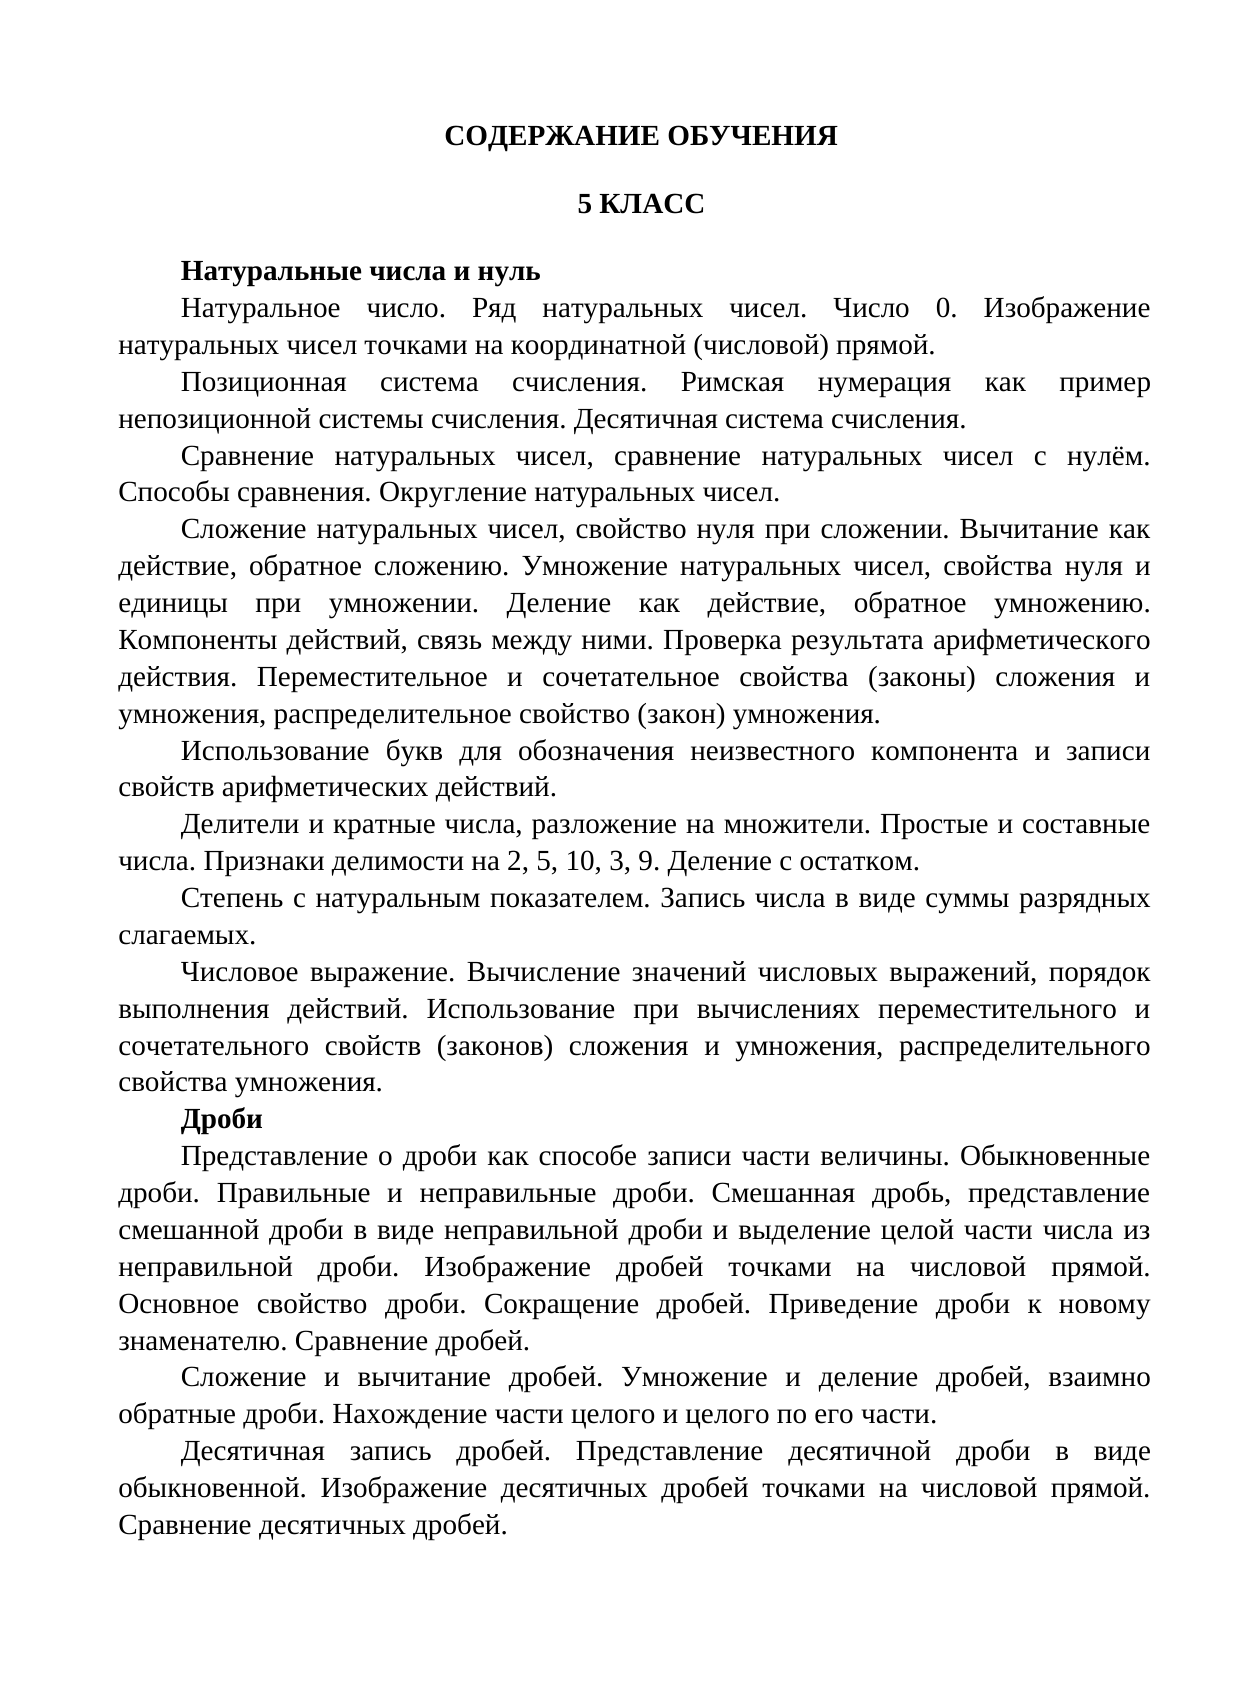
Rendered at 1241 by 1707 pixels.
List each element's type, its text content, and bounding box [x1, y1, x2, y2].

text Представление о дроби как способе записи части величины. Обыкновенные дроби. Правильные и неправильные дроби. Смешанная дробь, представление смешанной дроби в виде неправильной дроби и выделение целой части числа из неправильной дроби. Изображение дробей точками на числовой прямой. Основное свойство дроби. Сокращение дробей. Приведение дроби к новому знаменателю. Сравнение дробей. [118, 1138, 1152, 1356]
text Позиционная система счисления. Римская нумерация как пример непозиционной системы счисления. Десятичная система счисления. [118, 364, 1152, 434]
text Натуральное число. Ряд натуральных чисел. Число 0. Изображение натуральных чисел точками на координатной (числовой) прямой. [118, 290, 1152, 361]
text Степень с натуральным показателем. Запись числа в виде суммы разрядных слагаемых. [118, 880, 1152, 951]
text Десятичная запись дробей. Представление десятичной дроби в виде обыкновенной. Изображение десятичных дробей точками на числовой прямой. Сравнение десятичных дробей. [118, 1433, 1152, 1541]
text Сравнение натуральных чисел, сравнение натуральных чисел с нулём. Способы сравнения. Округление натуральных чисел. [118, 438, 1152, 508]
text Делители и кратные числа, разложение на множители. Простые и составные числа. Признаки делимости на 2, 5, 10, 3, 9. Деление с остатком. [118, 806, 1152, 877]
text Дроби [118, 1101, 1152, 1135]
text Числовое выражение. Вычисление значений числовых выражений, порядок выполнения действий. Использование при вычислениях переместительного и сочетательного свойств (законов) сложения и умножения, распределительного свойства умножения. [118, 954, 1152, 1098]
text СОДЕРЖАНИЕ ОБУЧЕНИЯ [131, 118, 1152, 152]
text 5 КЛАСС [131, 186, 1152, 219]
text Сложение и вычитание дробей. Умножение и деление дробей, взаимно обратные дроби. Нахождение части целого и целого по его части. [118, 1359, 1152, 1430]
text Использование букв для обозначения неизвестного компонента и записи свойств арифметических действий. [118, 733, 1152, 803]
text Сложение натуральных чисел, свойство нуля при сложении. Вычитание как действие, обратное сложению. Умножение натуральных чисел, свойства нуля и единицы при умножении. Деление как действие, обратное умножению. Компоненты действий, связь между ними. Проверка результата арифметического действия. Переместительное и сочетательное свойства (законы) сложения и умножения, распределительное свойство (закон) умножения. [118, 511, 1152, 729]
text Натуральные числа и нуль [118, 253, 1152, 287]
